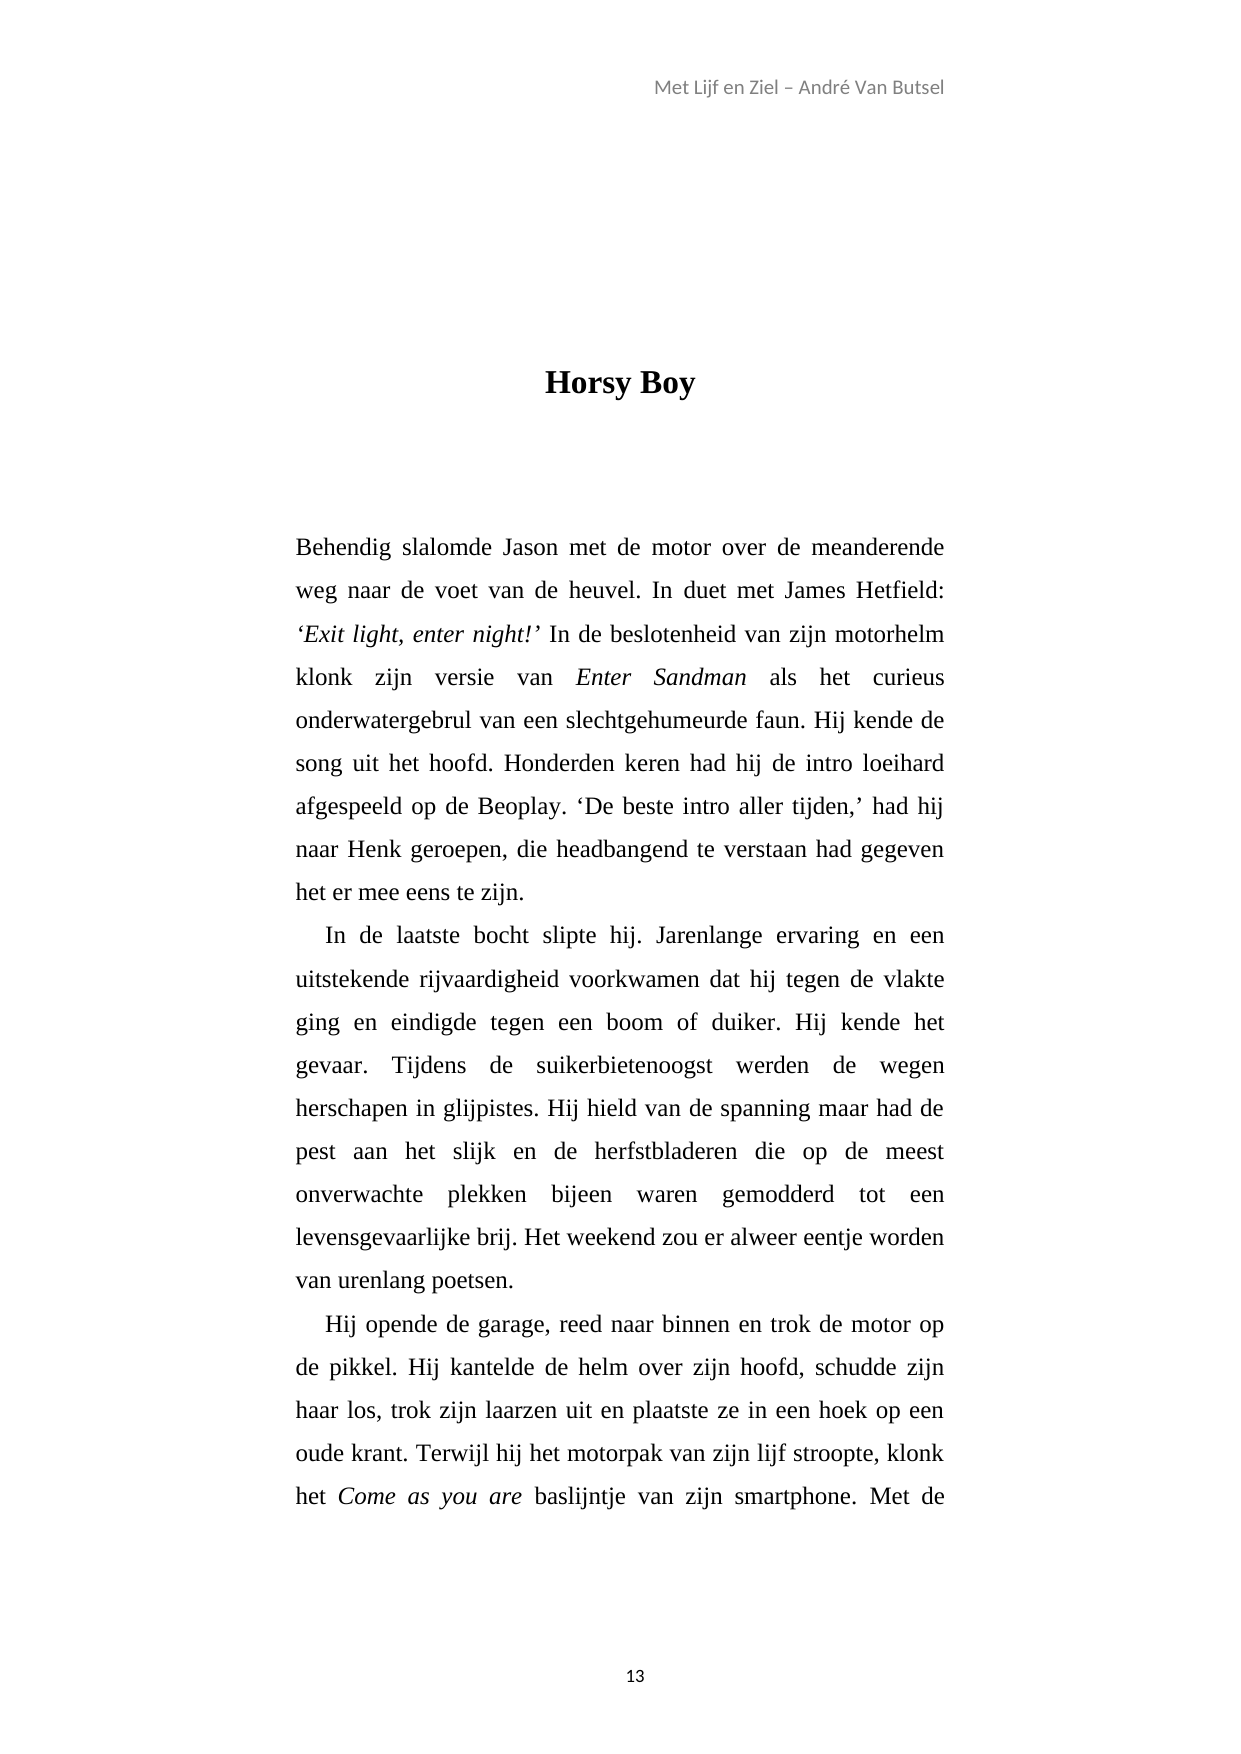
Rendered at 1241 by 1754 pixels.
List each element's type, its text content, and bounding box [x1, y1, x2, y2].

text In de laatste bocht slipte hij. Jarenlange ervaring en een uitstekende rijvaardigheid voorkwamen dat hij tegen de vlakte ging en eindigde tegen een boom of duiker. Hij kende het gevaar. Tijdens de suikerbietenoogst werden de wegen herschapen in glijpistes. Hij hield van de spanning maar had de pest aan het slijk en de herfstbladeren die op de meest onverwachte plekken bijeen waren gemodderd tot een levensgevaarlijke brij. Het weekend zou er alweer eentje worden van urenlang poetsen. [295, 921, 945, 1294]
subtitle Horsy Boy [295, 362, 945, 401]
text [295, 1309, 945, 1510]
text Behendig slalomde Jason met de motor over de meanderende weg naar de voet van de heuvel. In duet met James Hetfield: ‘Exit light, enter night!’ In de beslotenheid van zijn motorhelm klonk zijn versie van Enter Sandman als het curieus onderwatergebrul van een slechtgehumeurde faun. Hij kende de song uit het hoofd. Honderden keren had hij de intro loeihard afgespeeld op de Beoplay. ‘De beste intro aller tijden,’ had hij naar Henk geroepen, die headbangend te verstaan had gegeven het er mee eens te zijn. [295, 532, 945, 906]
